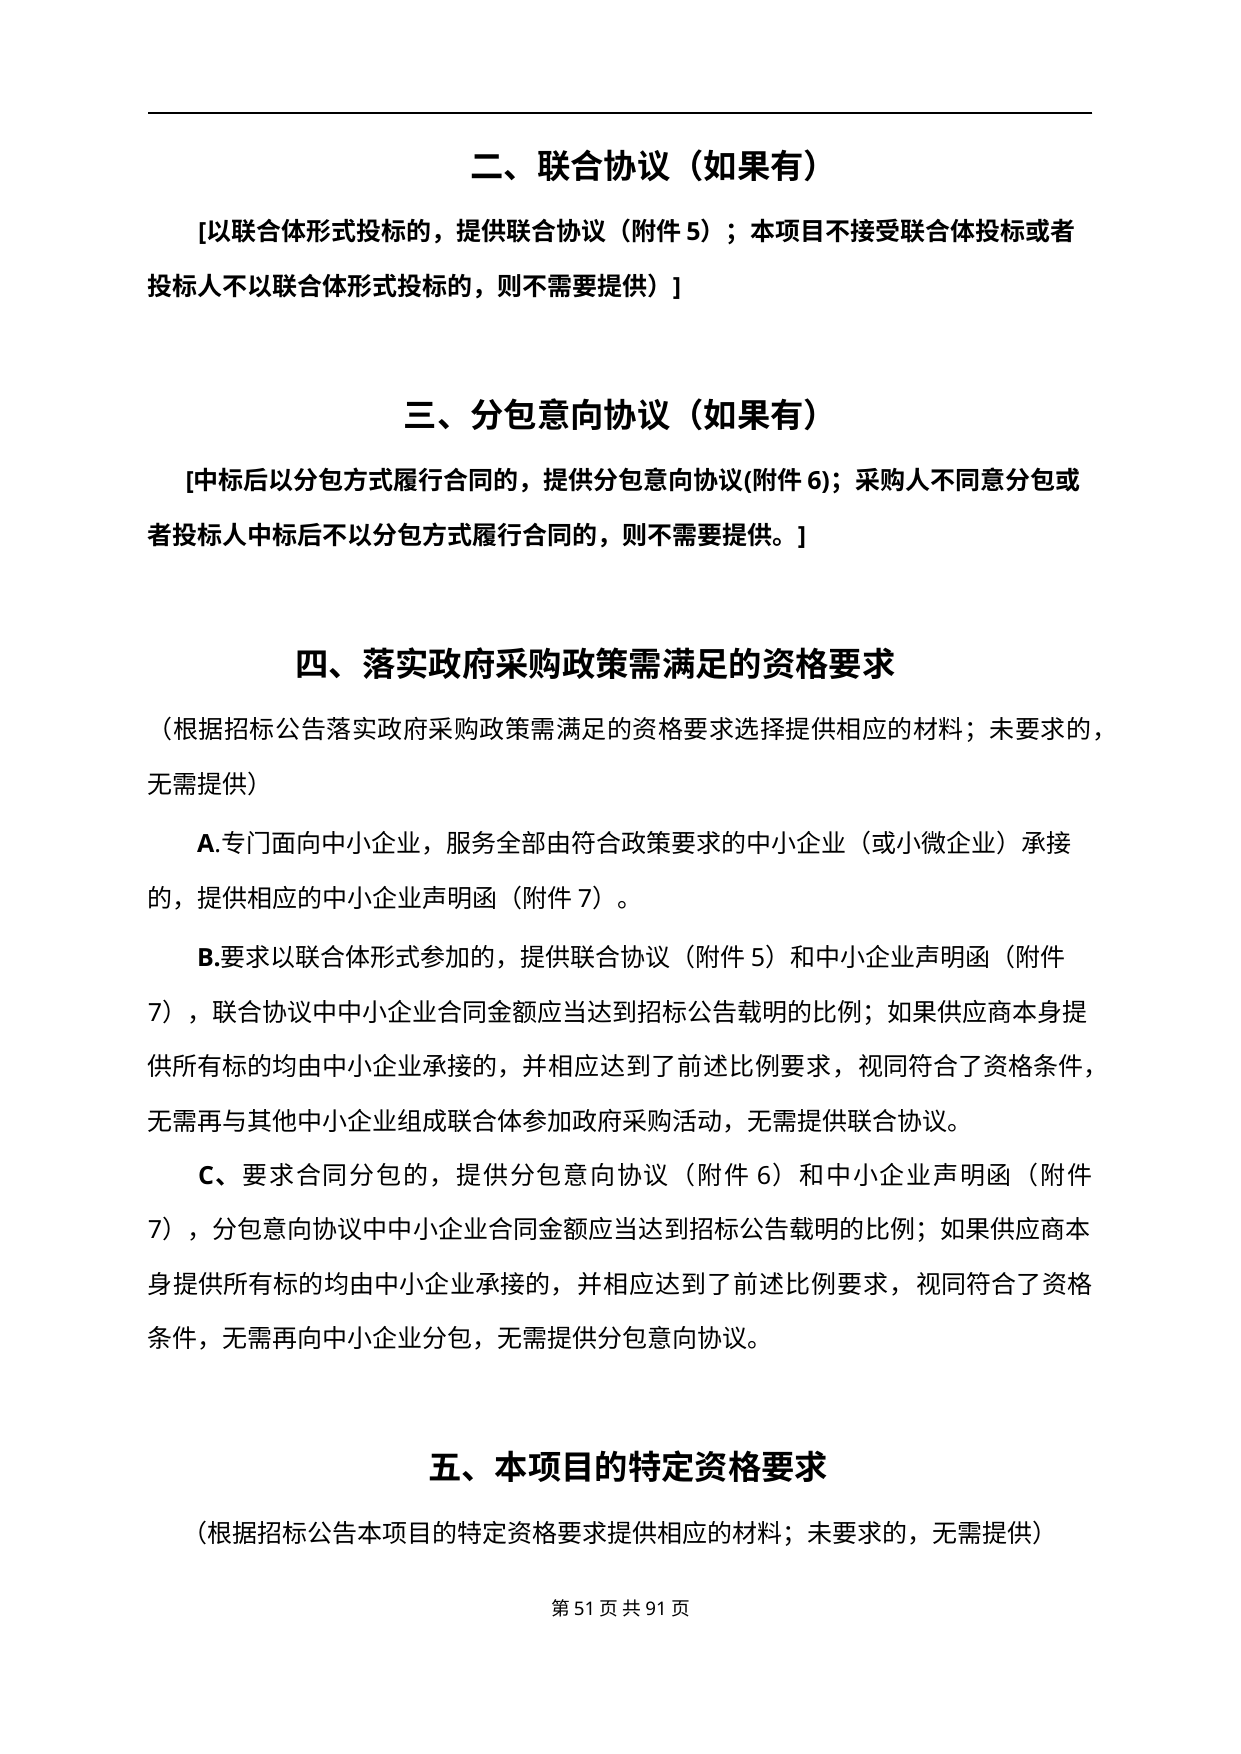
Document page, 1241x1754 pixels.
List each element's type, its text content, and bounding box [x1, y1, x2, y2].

text C、要求合同分包的，提供分包意向协议（附件6）和中小企业声明函（附件7），分包意向协议中中小企业合同金额应当达到招标公告载明的比例；如果供应商本身提供所有标的均由中小企业承接的，并相应达到了前述比例要求，视同符合了资格条件，无需再向中小企业分包，无需提供分包意向协议。 [148, 1155, 1092, 1355]
text （根据招标公告本项目的特定资格要求提供相应的材料；未要求的，无需提供） [148, 1513, 1092, 1549]
text （根据招标公告落实政府采购政策需满足的资格要求选择提供相应的材料；未要求的，无需提供） [148, 710, 1092, 801]
text A.专门面向中小企业，服务全部由符合政策要求的中小企业（或小微企业）承接的，提供相应的中小企业声明函（附件7）。 [148, 824, 1092, 914]
text B.要求以联合体形式参加的，提供联合协议（附件5）和中小企业声明函（附件7），联合协议中中小企业合同金额应当达到招标公告载明的比例；如果供应商本身提供所有标的均由中小企业承接的，并相应达到了前述比例要求，视同符合了资格条件，无需再与其他中小企业组成联合体参加政府采购活动，无需提供联合协议。 [148, 938, 1092, 1137]
text 五、本项目的特定资格要求 [163, 1441, 1092, 1489]
text [中标后以分包方式履行合同的，提供分包意向协议(附件6)；采购人不同意分包或者投标人中标后不以分包方式履行合同的，则不需要提供。] [148, 461, 1092, 551]
text 二、联合协议（如果有） [148, 139, 1092, 188]
text 三、分包意向协议（如果有） [148, 388, 1092, 437]
text [以联合体形式投标的，提供联合协议（附件5）；本项目不接受联合体投标或者投标人不以联合体形式投标的，则不需要提供）] [148, 212, 1092, 302]
text 四、落实政府采购政策需满足的资格要求 [148, 638, 1042, 686]
